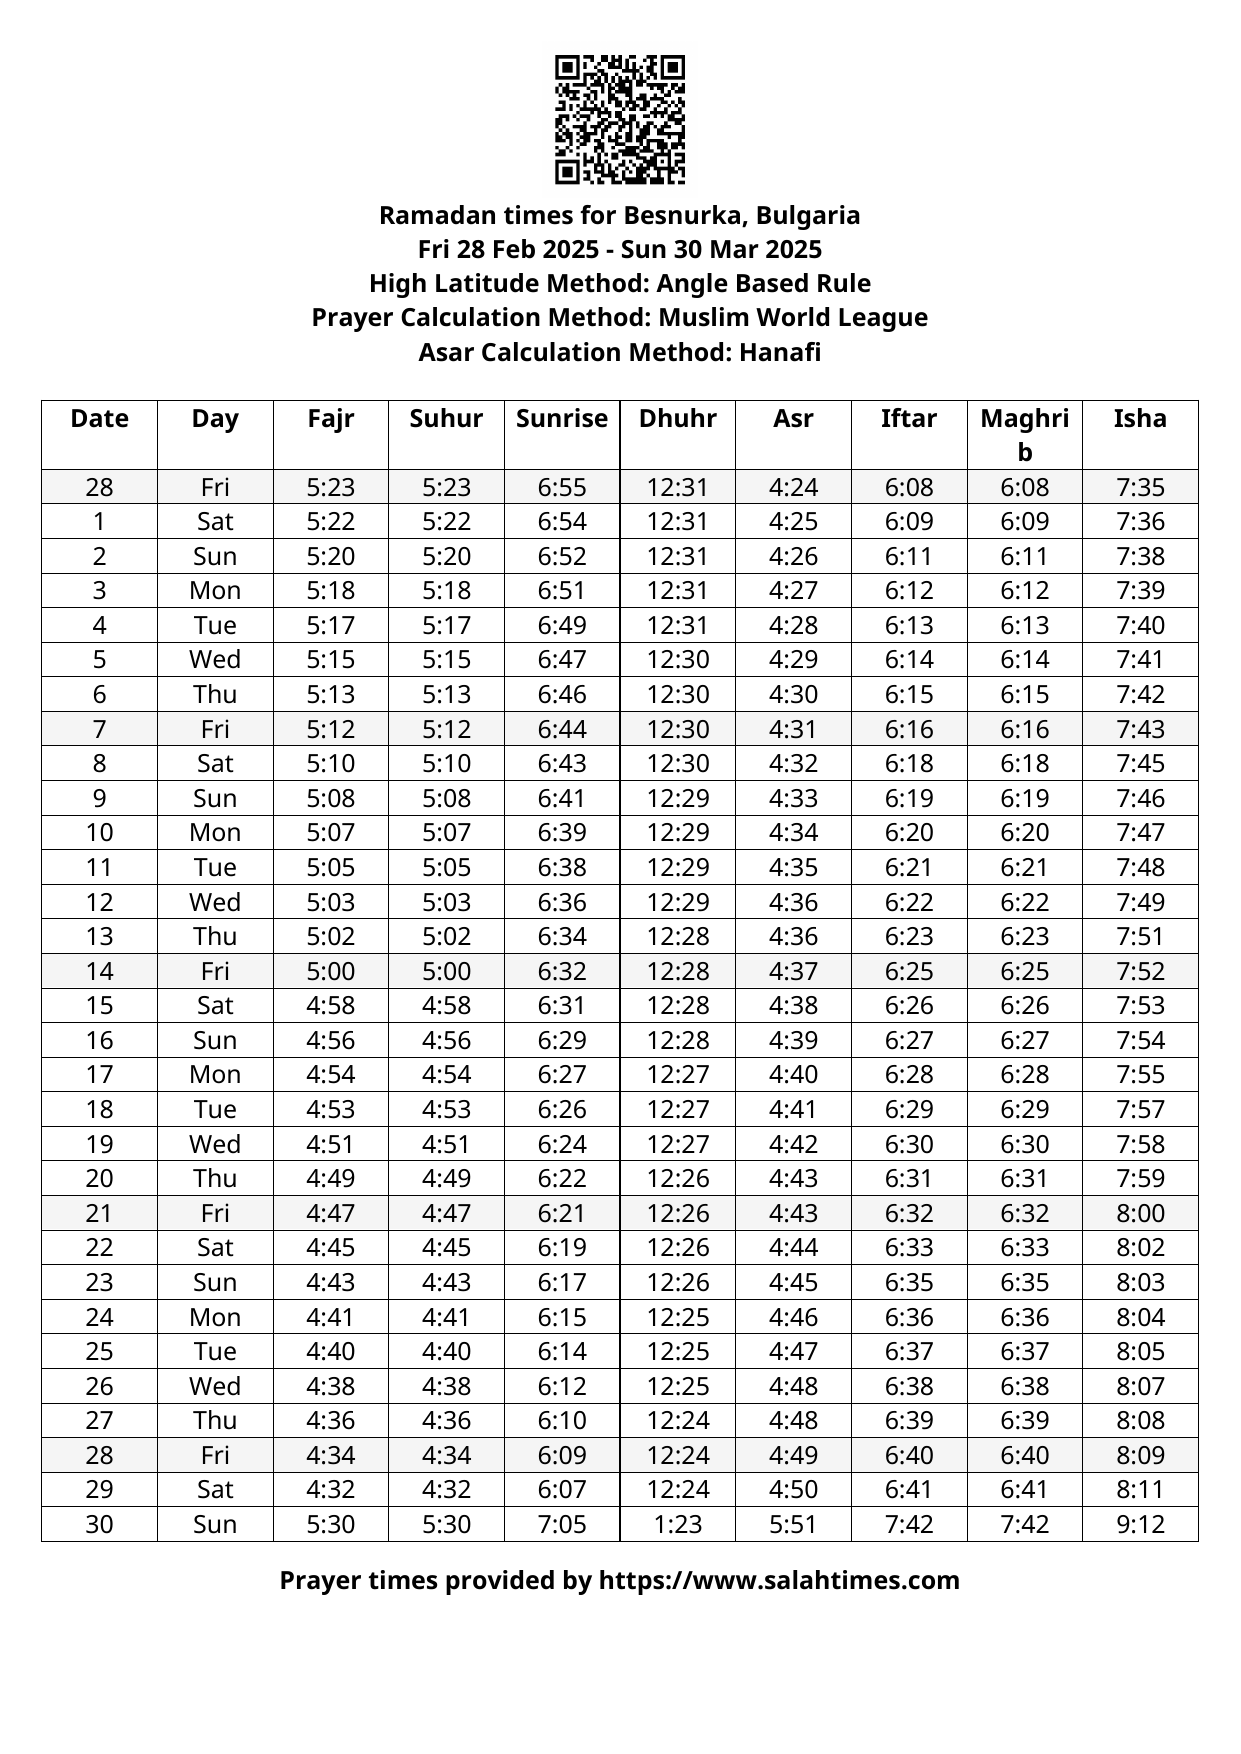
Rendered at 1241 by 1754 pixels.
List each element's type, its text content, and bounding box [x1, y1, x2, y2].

table_cell 12:30 [621, 712, 735, 745]
table_cell 4:48 [736, 1404, 851, 1437]
table_cell Fri [158, 1196, 273, 1229]
text Fri 28 Feb 2025 - Sun 30 Mar 2025 [42, 232, 1198, 266]
table_cell 6:26 [505, 1092, 619, 1126]
table_cell 4:45 [389, 1231, 504, 1264]
table_cell 5:18 [389, 574, 504, 607]
table_cell 5:00 [389, 954, 504, 987]
table_cell 6:40 [968, 1438, 1082, 1472]
table_cell 4:49 [389, 1161, 504, 1195]
table_cell 7:35 [1083, 470, 1198, 503]
table_cell 12:31 [621, 608, 735, 642]
table_cell 5:13 [274, 677, 388, 711]
table_cell 6:22 [505, 1161, 619, 1195]
table_cell Tue [158, 608, 273, 642]
table_cell 4:50 [736, 1473, 851, 1506]
table_cell 6:11 [852, 539, 967, 572]
table_cell 6:39 [852, 1404, 967, 1437]
table_cell 7:49 [1083, 885, 1198, 918]
table_cell Sun [158, 1507, 273, 1541]
table_cell 5:02 [389, 919, 504, 953]
table_cell 4:37 [736, 954, 851, 987]
table_cell 6:36 [968, 1300, 1082, 1333]
table_cell 4:54 [389, 1058, 504, 1091]
table_cell 14 [42, 954, 157, 987]
table_cell 7:51 [1083, 919, 1198, 953]
table_cell 5:30 [389, 1507, 504, 1541]
table_cell 8:09 [1083, 1438, 1198, 1472]
table_cell 3 [42, 574, 157, 607]
table_cell 6:09 [852, 504, 967, 538]
table_cell 7:59 [1083, 1161, 1198, 1195]
table_cell 5:05 [274, 850, 388, 884]
table_cell 12:25 [621, 1300, 735, 1333]
table_cell 6:52 [505, 539, 619, 572]
table_cell 6:20 [852, 816, 967, 849]
table_cell 8:08 [1083, 1404, 1198, 1437]
table_cell 7:39 [1083, 574, 1198, 607]
table_cell 12:28 [621, 989, 735, 1022]
table_cell 8:05 [1083, 1334, 1198, 1368]
table_cell 7:42 [1083, 677, 1198, 711]
table_cell 4:24 [736, 470, 851, 503]
table_cell 7:58 [1083, 1127, 1198, 1160]
table_cell 5:13 [389, 677, 504, 711]
table_cell 8:07 [1083, 1369, 1198, 1402]
table_cell 6:43 [505, 746, 619, 780]
table_header Isha [1083, 401, 1198, 469]
table_cell 6:17 [505, 1265, 619, 1299]
table_cell 5:22 [274, 504, 388, 538]
table_cell 6:13 [852, 608, 967, 642]
table_cell 12:31 [621, 574, 735, 607]
table_cell 6:36 [852, 1300, 967, 1333]
table_cell 9 [42, 781, 157, 814]
table_cell 12:28 [621, 954, 735, 987]
table_cell 12:30 [621, 643, 735, 676]
table_cell Thu [158, 1161, 273, 1195]
table_cell 6:35 [852, 1265, 967, 1299]
table_cell 29 [42, 1473, 157, 1506]
table_cell 6:55 [505, 470, 619, 503]
table_cell 12:25 [621, 1369, 735, 1402]
table_cell 4:38 [736, 989, 851, 1022]
table_cell 8:00 [1083, 1196, 1198, 1229]
table_cell 12:27 [621, 1092, 735, 1126]
table_cell 5:18 [274, 574, 388, 607]
table_cell 6:19 [852, 781, 967, 814]
table_cell 4:33 [736, 781, 851, 814]
table_cell 6:22 [968, 885, 1082, 918]
table_cell 6:19 [968, 781, 1082, 814]
table_cell 6:24 [505, 1127, 619, 1160]
table_cell 4:47 [389, 1196, 504, 1229]
table_cell 12:26 [621, 1196, 735, 1229]
table_cell 4:58 [274, 989, 388, 1022]
table_cell 5:17 [389, 608, 504, 642]
table_cell 6:32 [505, 954, 619, 987]
table_cell 4:38 [274, 1369, 388, 1402]
table_cell 12:26 [621, 1231, 735, 1264]
table_cell 12:30 [621, 677, 735, 711]
table_cell 6:33 [852, 1231, 967, 1264]
table_cell 6:39 [505, 816, 619, 849]
table_cell 6:15 [852, 677, 967, 711]
table_cell 5:15 [389, 643, 504, 676]
table_cell 4:38 [389, 1369, 504, 1402]
table_cell 6:41 [505, 781, 619, 814]
table_cell 12 [42, 885, 157, 918]
table_cell Sun [158, 1023, 273, 1057]
table_cell 6:25 [968, 954, 1082, 987]
table_cell 30 [42, 1507, 157, 1541]
table_cell 6:35 [968, 1265, 1082, 1299]
table_cell 4:56 [274, 1023, 388, 1057]
table_header Date [42, 401, 157, 469]
table_cell 4:53 [389, 1092, 504, 1126]
table_header Dhuhr [621, 401, 735, 469]
table_header Fajr [274, 401, 388, 469]
table_cell 4:51 [274, 1127, 388, 1160]
table_cell 5:07 [389, 816, 504, 849]
table_cell 20 [42, 1161, 157, 1195]
table_cell 5:05 [389, 850, 504, 884]
table_cell 4:58 [389, 989, 504, 1022]
picture [542, 41, 699, 198]
table_cell Sat [158, 504, 273, 538]
table_cell 6:19 [505, 1231, 619, 1264]
table_cell 4:36 [736, 885, 851, 918]
table_cell 12:27 [621, 1058, 735, 1091]
table_cell 6:16 [852, 712, 967, 745]
table_cell 4:30 [736, 677, 851, 711]
text Prayer Calculation Method: Muslim World League [42, 300, 1198, 334]
table_cell 1:23 [621, 1507, 735, 1541]
table_cell 6:47 [505, 643, 619, 676]
table_cell Wed [158, 885, 273, 918]
table_cell 6:07 [505, 1473, 619, 1506]
table_cell 12:29 [621, 781, 735, 814]
table_cell 12:31 [621, 470, 735, 503]
table_cell 7:38 [1083, 539, 1198, 572]
table_cell Fri [158, 1438, 273, 1472]
table_cell 7:05 [505, 1507, 619, 1541]
table_cell 6:11 [968, 539, 1082, 572]
table_cell 5:15 [274, 643, 388, 676]
table_cell Thu [158, 919, 273, 953]
table_cell Mon [158, 574, 273, 607]
table_cell 18 [42, 1092, 157, 1126]
text High Latitude Method: Angle Based Rule [42, 266, 1198, 300]
table_cell 6:10 [505, 1404, 619, 1437]
table_cell Sat [158, 989, 273, 1022]
table_cell Sat [158, 746, 273, 780]
table_header Sunrise [505, 401, 619, 469]
table_cell 4:40 [389, 1334, 504, 1368]
table_cell 7:54 [1083, 1023, 1198, 1057]
table_cell 9:12 [1083, 1507, 1198, 1541]
table_cell 27 [42, 1404, 157, 1437]
table_cell 7:52 [1083, 954, 1198, 987]
table_cell 4:47 [736, 1334, 851, 1368]
table_cell 4:47 [274, 1196, 388, 1229]
table_cell 6:20 [968, 816, 1082, 849]
table_cell 4:36 [736, 919, 851, 953]
table_cell 4:54 [274, 1058, 388, 1091]
table_cell 4 [42, 608, 157, 642]
table_cell 6:37 [852, 1334, 967, 1368]
table_header Iftar [852, 401, 967, 469]
table_cell Wed [158, 643, 273, 676]
table_cell 6:12 [968, 574, 1082, 607]
table_cell Sun [158, 781, 273, 814]
table_cell 4:43 [274, 1265, 388, 1299]
table_cell 6:28 [852, 1058, 967, 1091]
table_cell 6:38 [852, 1369, 967, 1402]
table_cell 5:10 [274, 746, 388, 780]
table_cell 5:12 [389, 712, 504, 745]
table_cell 6:21 [968, 850, 1082, 884]
table_cell 4:56 [389, 1023, 504, 1057]
table_cell 17 [42, 1058, 157, 1091]
table_cell 6:27 [505, 1058, 619, 1091]
table_cell Fri [158, 954, 273, 987]
table_cell 7:40 [1083, 608, 1198, 642]
table_cell 4:44 [736, 1231, 851, 1264]
table_cell 5:23 [274, 470, 388, 503]
table_cell 5:12 [274, 712, 388, 745]
table_cell 12:29 [621, 885, 735, 918]
table_cell Fri [158, 712, 273, 745]
table_cell 4:45 [736, 1265, 851, 1299]
table_cell 7:45 [1083, 746, 1198, 780]
table_cell 6:22 [852, 885, 967, 918]
table_cell 6:49 [505, 608, 619, 642]
table_cell 26 [42, 1369, 157, 1402]
table_cell 12:24 [621, 1473, 735, 1506]
table_header Suhur [389, 401, 504, 469]
table_cell 6:38 [968, 1369, 1082, 1402]
text Ramadan times for Besnurka, Bulgaria [42, 198, 1198, 232]
table_cell 22 [42, 1231, 157, 1264]
table_cell 6:13 [968, 608, 1082, 642]
table_cell 6:28 [968, 1058, 1082, 1091]
table_cell 12:28 [621, 1023, 735, 1057]
table_cell 6:08 [968, 470, 1082, 503]
table_cell 12:31 [621, 539, 735, 572]
table_cell 5 [42, 643, 157, 676]
table_cell 4:49 [274, 1161, 388, 1195]
table_cell Mon [158, 1300, 273, 1333]
table_cell 5:10 [389, 746, 504, 780]
table_cell 7:46 [1083, 781, 1198, 814]
table_cell 12:26 [621, 1161, 735, 1195]
table_cell 6:38 [505, 850, 619, 884]
table_cell 4:41 [389, 1300, 504, 1333]
table_cell 7:41 [1083, 643, 1198, 676]
table_cell 6:14 [505, 1334, 619, 1368]
table_cell 5:08 [389, 781, 504, 814]
table_cell 4:39 [736, 1023, 851, 1057]
table_cell 4:41 [736, 1092, 851, 1126]
table_cell 6:09 [505, 1438, 619, 1472]
table_cell 6:18 [968, 746, 1082, 780]
table_cell 7:42 [968, 1507, 1082, 1541]
table_cell 16 [42, 1023, 157, 1057]
table_cell 12:24 [621, 1404, 735, 1437]
table_cell Thu [158, 677, 273, 711]
table_cell 6:26 [852, 989, 967, 1022]
table_cell 5:03 [389, 885, 504, 918]
table_cell 6:16 [968, 712, 1082, 745]
table_cell 6:40 [852, 1438, 967, 1472]
table_cell 11 [42, 850, 157, 884]
table_cell 4:36 [274, 1404, 388, 1437]
table_cell 6:54 [505, 504, 619, 538]
table_cell 4:34 [389, 1438, 504, 1472]
table_cell 21 [42, 1196, 157, 1229]
table_cell 6:23 [852, 919, 967, 953]
table_cell 6:33 [968, 1231, 1082, 1264]
table_cell Fri [158, 470, 273, 503]
table_cell 4:35 [736, 850, 851, 884]
table_cell 12:29 [621, 850, 735, 884]
table_cell 12:28 [621, 919, 735, 953]
table_cell 4:29 [736, 643, 851, 676]
table_cell 6:32 [968, 1196, 1082, 1229]
table_cell 7:48 [1083, 850, 1198, 884]
table_cell 6:14 [852, 643, 967, 676]
table_cell 4:40 [274, 1334, 388, 1368]
table_cell 5:20 [274, 539, 388, 572]
table_cell 6:18 [852, 746, 967, 780]
table_cell 7:57 [1083, 1092, 1198, 1126]
table_cell 6:29 [968, 1092, 1082, 1126]
table_cell 5:00 [274, 954, 388, 987]
table_cell 6:37 [968, 1334, 1082, 1368]
table_cell 6:31 [505, 989, 619, 1022]
table_cell 7 [42, 712, 157, 745]
table_cell 4:53 [274, 1092, 388, 1126]
table_cell 6:31 [968, 1161, 1082, 1195]
table_cell 5:23 [389, 470, 504, 503]
table_cell 4:36 [389, 1404, 504, 1437]
table_cell 6:31 [852, 1161, 967, 1195]
table_cell 4:43 [736, 1161, 851, 1195]
table_cell 19 [42, 1127, 157, 1160]
table_cell 4:42 [736, 1127, 851, 1160]
table_header Day [158, 401, 273, 469]
table_cell Wed [158, 1369, 273, 1402]
table_cell 8:11 [1083, 1473, 1198, 1506]
text Prayer times provided by https://www.salahtimes.com [42, 1563, 1198, 1597]
table_header Maghrib [968, 401, 1082, 469]
table_cell 5:51 [736, 1507, 851, 1541]
table_cell 6:51 [505, 574, 619, 607]
table_cell 4:32 [274, 1473, 388, 1506]
text Asar Calculation Method: Hanafi [42, 334, 1198, 368]
table_cell 6:08 [852, 470, 967, 503]
table_cell 28 [42, 470, 157, 503]
table_cell 5:17 [274, 608, 388, 642]
table_cell 4:34 [736, 816, 851, 849]
table_cell 4:32 [389, 1473, 504, 1506]
table_cell Sat [158, 1473, 273, 1506]
table_cell 6:26 [968, 989, 1082, 1022]
table_cell 5:20 [389, 539, 504, 572]
table_cell 4:43 [389, 1265, 504, 1299]
table_cell 4:28 [736, 608, 851, 642]
table_cell 8 [42, 746, 157, 780]
table_cell Thu [158, 1404, 273, 1437]
table_cell 4:26 [736, 539, 851, 572]
table_cell 6:23 [968, 919, 1082, 953]
table_cell 6:30 [968, 1127, 1082, 1160]
table_cell 7:36 [1083, 504, 1198, 538]
table_cell 6:30 [852, 1127, 967, 1160]
table_cell 6:12 [852, 574, 967, 607]
table_cell 5:30 [274, 1507, 388, 1541]
table_cell 6:44 [505, 712, 619, 745]
table_cell 6:46 [505, 677, 619, 711]
table_cell 6:21 [852, 850, 967, 884]
table_cell 6:15 [968, 677, 1082, 711]
table_cell 6:34 [505, 919, 619, 953]
table_cell 6:25 [852, 954, 967, 987]
table_cell 4:48 [736, 1369, 851, 1402]
table_cell 6:29 [505, 1023, 619, 1057]
table_cell 13 [42, 919, 157, 953]
table_cell 12:29 [621, 816, 735, 849]
table_cell Sat [158, 1231, 273, 1264]
table_cell Tue [158, 850, 273, 884]
table_cell 8:04 [1083, 1300, 1198, 1333]
table_cell 5:03 [274, 885, 388, 918]
table_cell Tue [158, 1334, 273, 1368]
table_cell Sun [158, 539, 273, 572]
table_cell 1 [42, 504, 157, 538]
table_cell 4:25 [736, 504, 851, 538]
table_cell 6:09 [968, 504, 1082, 538]
table_cell 24 [42, 1300, 157, 1333]
table_cell 5:02 [274, 919, 388, 953]
table_cell 7:42 [852, 1507, 967, 1541]
table_cell 6:27 [968, 1023, 1082, 1057]
table_cell 7:47 [1083, 816, 1198, 849]
table_cell 5:22 [389, 504, 504, 538]
table_cell 6:39 [968, 1404, 1082, 1437]
table_cell 6 [42, 677, 157, 711]
table_cell 6:29 [852, 1092, 967, 1126]
table_cell Sun [158, 1265, 273, 1299]
table_cell 12:31 [621, 504, 735, 538]
table_cell 2 [42, 539, 157, 572]
table_cell 4:31 [736, 712, 851, 745]
table_header Asr [736, 401, 851, 469]
table_cell Mon [158, 1058, 273, 1091]
table_cell 6:36 [505, 885, 619, 918]
table_cell 4:32 [736, 746, 851, 780]
table_cell 25 [42, 1334, 157, 1368]
table_cell 12:25 [621, 1334, 735, 1368]
table_cell 5:08 [274, 781, 388, 814]
table_cell 4:45 [274, 1231, 388, 1264]
table_cell 6:32 [852, 1196, 967, 1229]
table_cell 12:30 [621, 746, 735, 780]
table_cell 6:14 [968, 643, 1082, 676]
table_cell 4:40 [736, 1058, 851, 1091]
table_cell 7:43 [1083, 712, 1198, 745]
table_cell Wed [158, 1127, 273, 1160]
table_cell 15 [42, 989, 157, 1022]
table_cell 4:27 [736, 574, 851, 607]
table_cell 4:51 [389, 1127, 504, 1160]
table_cell 6:41 [968, 1473, 1082, 1506]
table_cell 8:03 [1083, 1265, 1198, 1299]
table_cell 7:55 [1083, 1058, 1198, 1091]
table_cell 4:41 [274, 1300, 388, 1333]
table_cell 6:27 [852, 1023, 967, 1057]
table_cell 6:21 [505, 1196, 619, 1229]
table_cell 23 [42, 1265, 157, 1299]
table_cell 6:12 [505, 1369, 619, 1402]
table_cell 12:24 [621, 1438, 735, 1472]
table_cell 6:15 [505, 1300, 619, 1333]
table_cell 4:46 [736, 1300, 851, 1333]
table_cell Mon [158, 816, 273, 849]
table_cell 5:07 [274, 816, 388, 849]
table_cell 12:27 [621, 1127, 735, 1160]
table_cell 10 [42, 816, 157, 849]
table_cell 8:02 [1083, 1231, 1198, 1264]
table_cell 4:49 [736, 1438, 851, 1472]
table_cell 28 [42, 1438, 157, 1472]
table_cell 7:53 [1083, 989, 1198, 1022]
table_cell 12:26 [621, 1265, 735, 1299]
table_cell Tue [158, 1092, 273, 1126]
table_cell 6:41 [852, 1473, 967, 1506]
table_cell 4:34 [274, 1438, 388, 1472]
table_cell 4:43 [736, 1196, 851, 1229]
